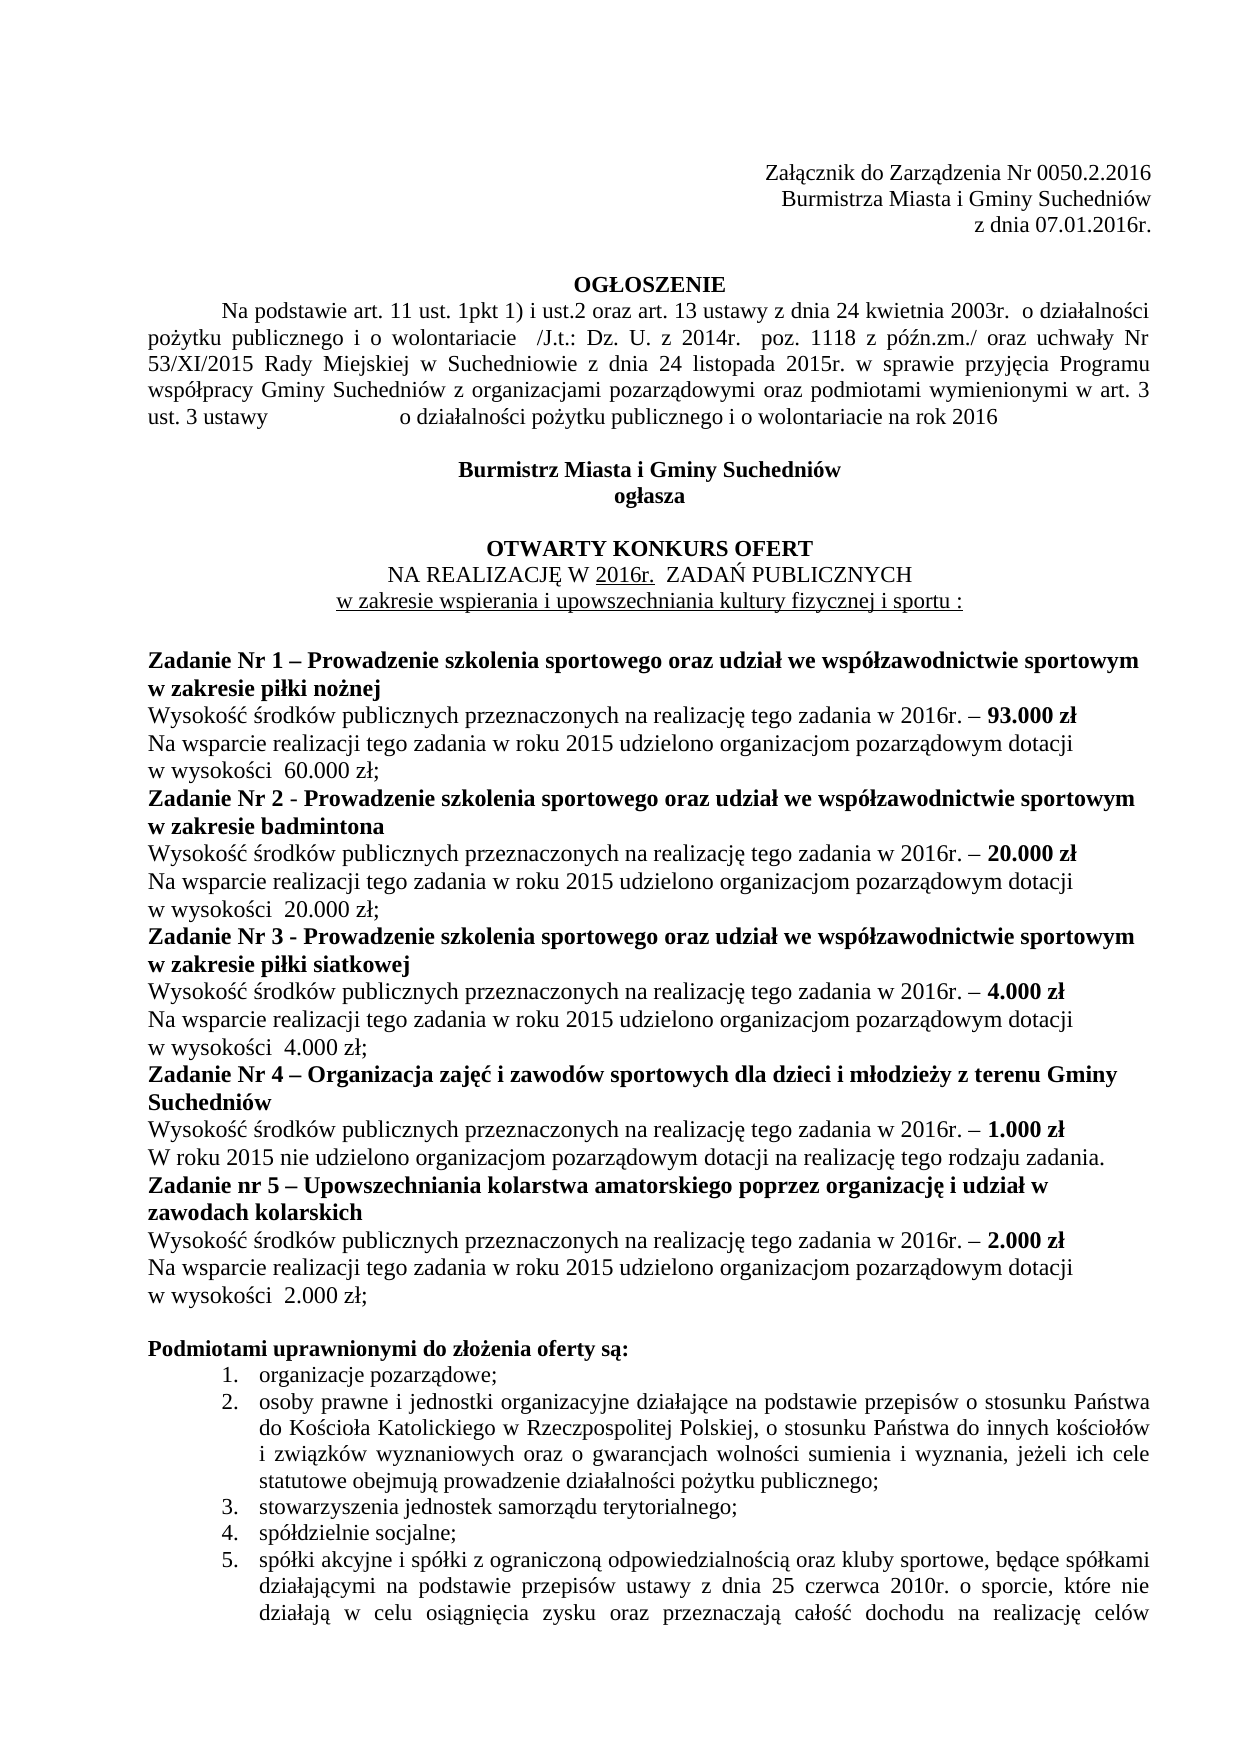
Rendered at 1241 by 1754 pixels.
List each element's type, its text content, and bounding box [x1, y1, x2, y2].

text OTWARTY KONKURS OFERT [148, 535, 1152, 561]
text Na wsparcie realizacji tego zadania w roku 2015 udzielono organizacjom pozarządowym dotacji w wysokości 20.000 zł; [148, 867, 1152, 922]
text Na podstawie art. 11 ust. 1pkt 1) i ust.2 oraz art. 13 ustawy z dnia 24 kwietnia 2003r. o działalności pożytku publicznego i o wolontariacie /J.t.: Dz. U. z 2014r. poz. 1118 z późn.zm./ oraz uchwały Nr 53/XI/2015 Rady Miejskiej w Suchedniowie z dnia 24 listopada 2015r. w sprawie przyjęcia Programu współpracy Gminy Suchedniów z organizacjami pozarządowymi oraz podmiotami wymienionymi w art. 3 ust. 3 ustawy o działalności pożytku publicznego i o wolontariacie na rok 2016 [148, 297, 1152, 429]
text Podmiotami uprawnionymi do złożenia oferty są: [148, 1335, 1152, 1361]
list osoby prawne i jednostki organizacyjne działające na podstawie przepisów o stosunku Państwa do Kościoła Katolickiego w Rzeczpospolitej Polskiej, o stosunku Państwa do innych kościołów i związków wyznaniowych oraz o gwarancjach wolności sumienia i wyznania, jeżeli ich cele statutowe obejmują prowadzenie działalności pożytku publicznego; [221, 1388, 1152, 1493]
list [221, 1546, 1152, 1625]
text Burmistrza Miasta i Gminy Suchedniów [148, 185, 1152, 211]
text z dnia 07.01.2016r. [148, 211, 1152, 238]
text Wysokość środków publicznych przeznaczonych na realizację tego zadania w 2016r. – 2.000 zł [148, 1226, 1152, 1253]
text w zakresie wspierania i upowszechniania kultury fizycznej i sportu : [148, 587, 1152, 614]
text Na wsparcie realizacji tego zadania w roku 2015 udzielono organizacjom pozarządowym dotacji w wysokości 60.000 zł; [148, 729, 1152, 784]
text ogłasza [148, 482, 1152, 508]
text Zadanie Nr 4 – Organizacja zajęć i zawodów sportowych dla dzieci i młodzieży z terenu Gminy Suchedniów [148, 1060, 1152, 1115]
list stowarzyszenia jednostek samorządu terytorialnego; [221, 1493, 1152, 1519]
text Zadanie nr 5 – Upowszechniania kolarstwa amatorskiego poprzez organizację i udział w zawodach kolarskich [148, 1171, 1152, 1226]
text Zadanie Nr 1 – Prowadzenie szkolenia sportowego oraz udział we współzawodnictwie sportowym w zakresie piłki nożnej [148, 646, 1152, 701]
text Na wsparcie realizacji tego zadania w roku 2015 udzielono organizacjom pozarządowym dotacji w wysokości 2.000 zł; [148, 1253, 1152, 1309]
text Wysokość środków publicznych przeznaczonych na realizację tego zadania w 2016r. – 93.000 zł [148, 701, 1152, 729]
text NA REALIZACJĘ W 2016r. ZADAŃ PUBLICZNYCH [148, 561, 1152, 587]
text Zadanie Nr 3 - Prowadzenie szkolenia sportowego oraz udział we współzawodnictwie sportowym w zakresie piłki siatkowej [148, 922, 1152, 977]
text W roku 2015 nie udzielono organizacjom pozarządowym dotacji na realizację tego rodzaju zadania. [148, 1143, 1152, 1171]
text Na wsparcie realizacji tego zadania w roku 2015 udzielono organizacjom pozarządowym dotacji w wysokości 4.000 zł; [148, 1005, 1152, 1060]
text Wysokość środków publicznych przeznaczonych na realizację tego zadania w 2016r. – 4.000 zł [148, 977, 1152, 1005]
text Wysokość środków publicznych przeznaczonych na realizację tego zadania w 2016r. – 1.000 zł [148, 1115, 1152, 1143]
text Zadanie Nr 2 - Prowadzenie szkolenia sportowego oraz udział we współzawodnictwie sportowym w zakresie badmintona [148, 784, 1152, 839]
text Burmistrz Miasta i Gminy Suchedniów [148, 456, 1152, 482]
text OGŁOSZENIE [148, 271, 1152, 297]
text Wysokość środków publicznych przeznaczonych na realizację tego zadania w 2016r. – 20.000 zł [148, 839, 1152, 867]
list spółdzielnie socjalne; [221, 1519, 1152, 1546]
text Załącznik do Zarządzenia Nr 0050.2.2016 [148, 158, 1152, 185]
list organizacje pozarządowe; [221, 1361, 1152, 1388]
